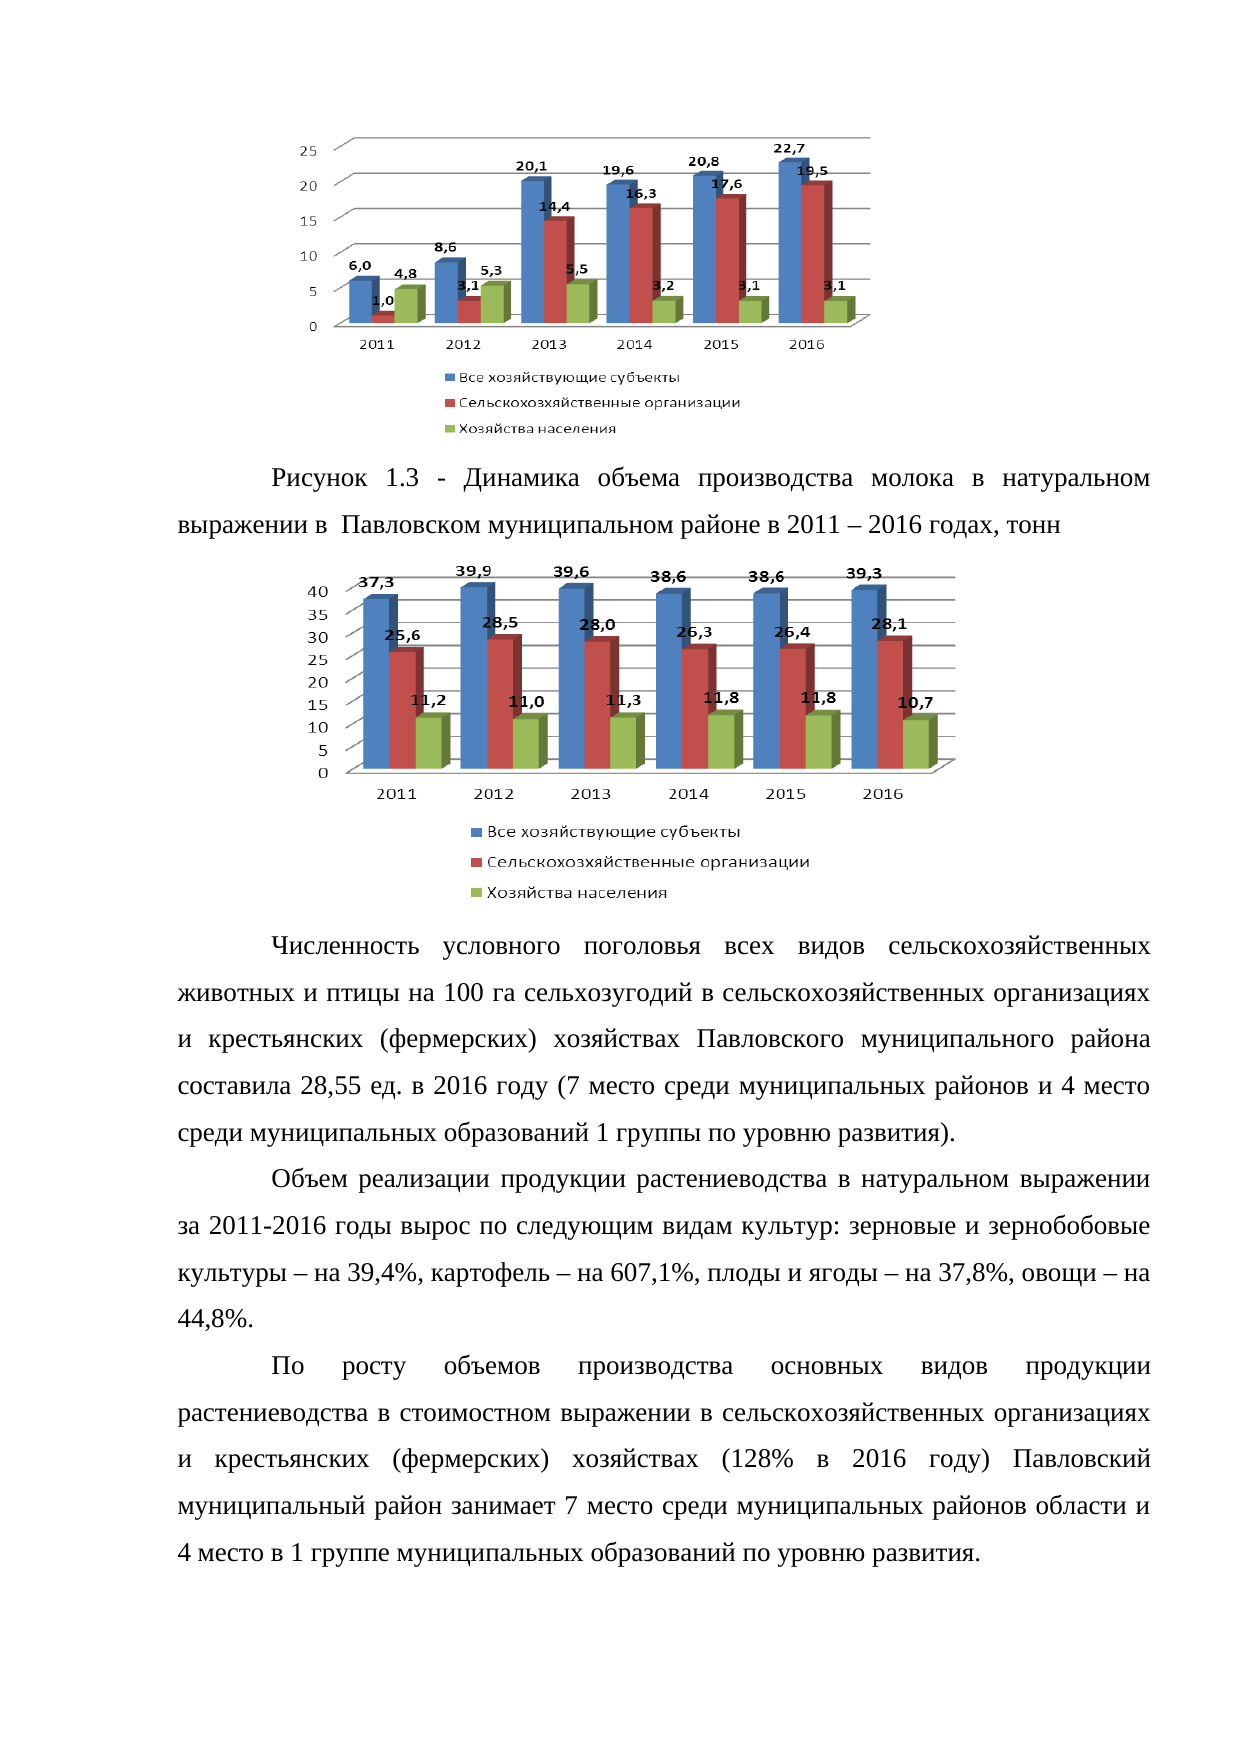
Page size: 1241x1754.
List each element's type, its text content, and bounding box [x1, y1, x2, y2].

text Объем реализации продукции растениеводства в натуральном выражении за 2011-2016 годы вырос по следующим видам культур: зерновые и зернобобовые культуры – на 39,4%, картофель – на 607,1%, плоды и ягоды – на 37,8%, овощи – на 44,8%. [177, 1162, 1152, 1333]
picture [271, 118, 907, 448]
text Рисунок 1.3 - Динамика объема производства молока в натуральном выражении в Павловском муниципальном районе в 2011 – 2016 годах, тонн [177, 461, 1152, 539]
picture [271, 554, 1001, 915]
text Численность условного поголовья всех видов сельскохозяйственных животных и птицы на сельхозугодий в сельскохозяйственных организациях и крестьянских (фермерских) хозяйствах Павловского муниципального района составила 28,55 ед. в 2016 году (7 место среди муниципальных районов и 4 место среди муниципальных образований 1 группы по уровню развития). [177, 929, 1152, 1147]
text По росту объемов производства основных видов продукции растениеводства в стоимостном выражении в сельскохозяйственных организациях и крестьянских (фермерских) хозяйствах (128% в 2016 году) Павловский муниципальный район занимает 7 место среди муниципальных районов области и 4 место в 1 группе муниципальных образований по уровню развития. [177, 1349, 1152, 1567]
